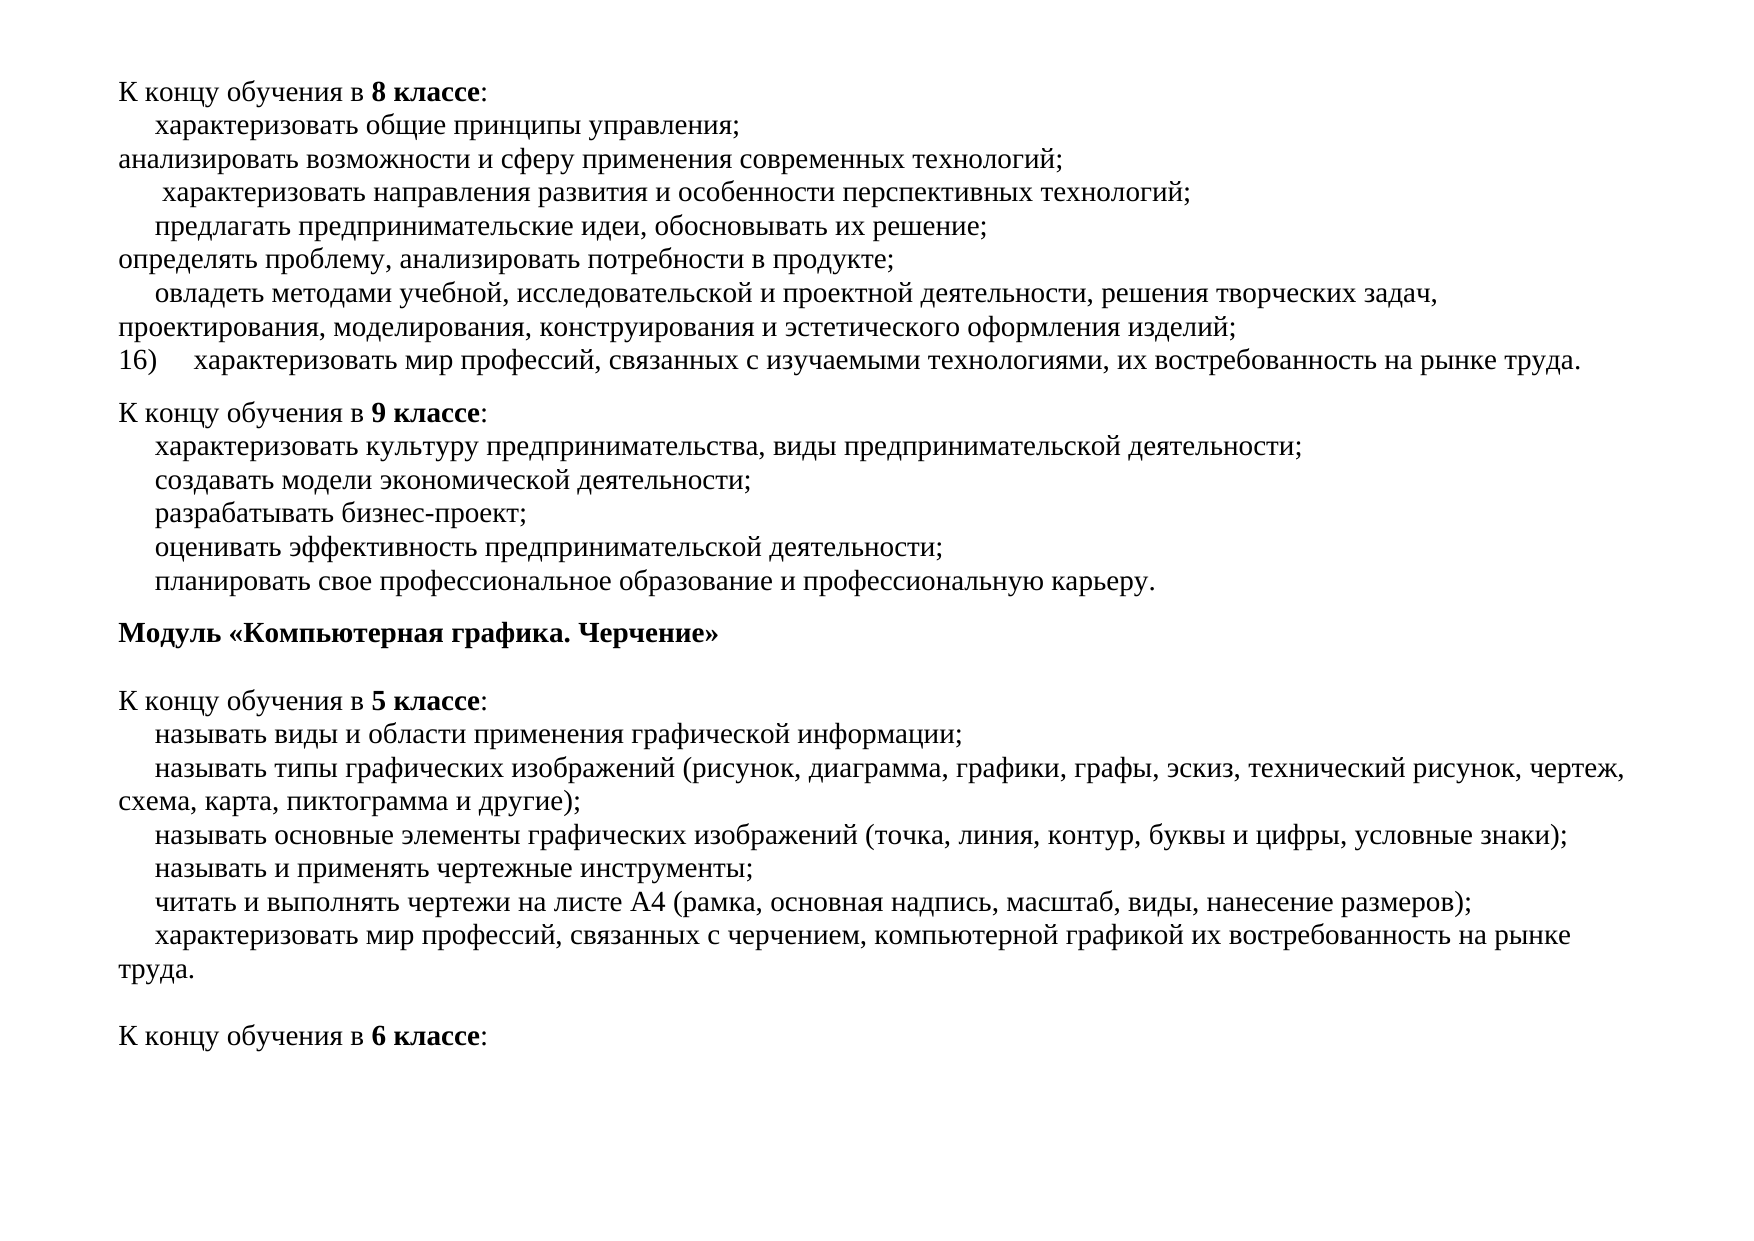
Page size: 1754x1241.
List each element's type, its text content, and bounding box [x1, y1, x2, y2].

text разрабатывать бизнес-проект; [118, 496, 1636, 529]
text называть основные элементы графических изображений (точка, линия, контур, буквы и цифры, условные знаки); [118, 817, 1636, 850]
text называть виды и области применения графической информации; [118, 716, 1636, 750]
text К концу обучения в 8 классе: [118, 74, 1636, 107]
text называть и применять чертежные инструменты; [118, 850, 1636, 884]
text Модуль «Компьютерная графика. Черчение» [118, 616, 1636, 649]
text характеризовать культуру предпринимательства, виды предпринимательской деятельности; [118, 428, 1636, 462]
text характеризовать мир профессий, связанных с черчением, компьютерной графикой их востребованность на рынке труда. [118, 917, 1636, 984]
text оценивать эффективность предпринимательской деятельности; [118, 529, 1636, 563]
text создавать модели экономической деятельности; [118, 462, 1636, 496]
text анализировать возможности и сферу применения современных технологий; [118, 141, 1636, 174]
text характеризовать общие принципы управления; [118, 107, 1636, 141]
text называть типы графических изображений (рисунок, диаграмма, графики, графы, эскиз, технический рисунок, чертеж, схема, карта, пиктограмма и другие); [118, 750, 1636, 817]
text овладеть методами учебной, исследовательской и проектной деятельности, решения творческих задач, проектирования, моделирования, конструирования и эстетического оформления изделий; [118, 275, 1636, 342]
text читать и выполнять чертежи на листе А4 (рамка, основная надпись, масштаб, виды, нанесение размеров); [118, 884, 1636, 917]
text характеризовать направления развития и особенности перспективных технологий; [118, 174, 1636, 208]
text К концу обучения в 5 классе: [118, 683, 1636, 716]
text 16) характеризовать мир профессий, связанных с изучаемыми технологиями, их востребованность на рынке труда. [118, 342, 1636, 376]
text определять проблему, анализировать потребности в продукте; [118, 242, 1636, 275]
text К концу обучения в 9 классе: [118, 395, 1636, 428]
text предлагать предпринимательские идеи, обосновывать их решение; [118, 208, 1636, 242]
text К концу обучения в 6 классе: [118, 1018, 1636, 1052]
text планировать свое профессиональное образование и профессиональную карьеру. [118, 563, 1636, 596]
